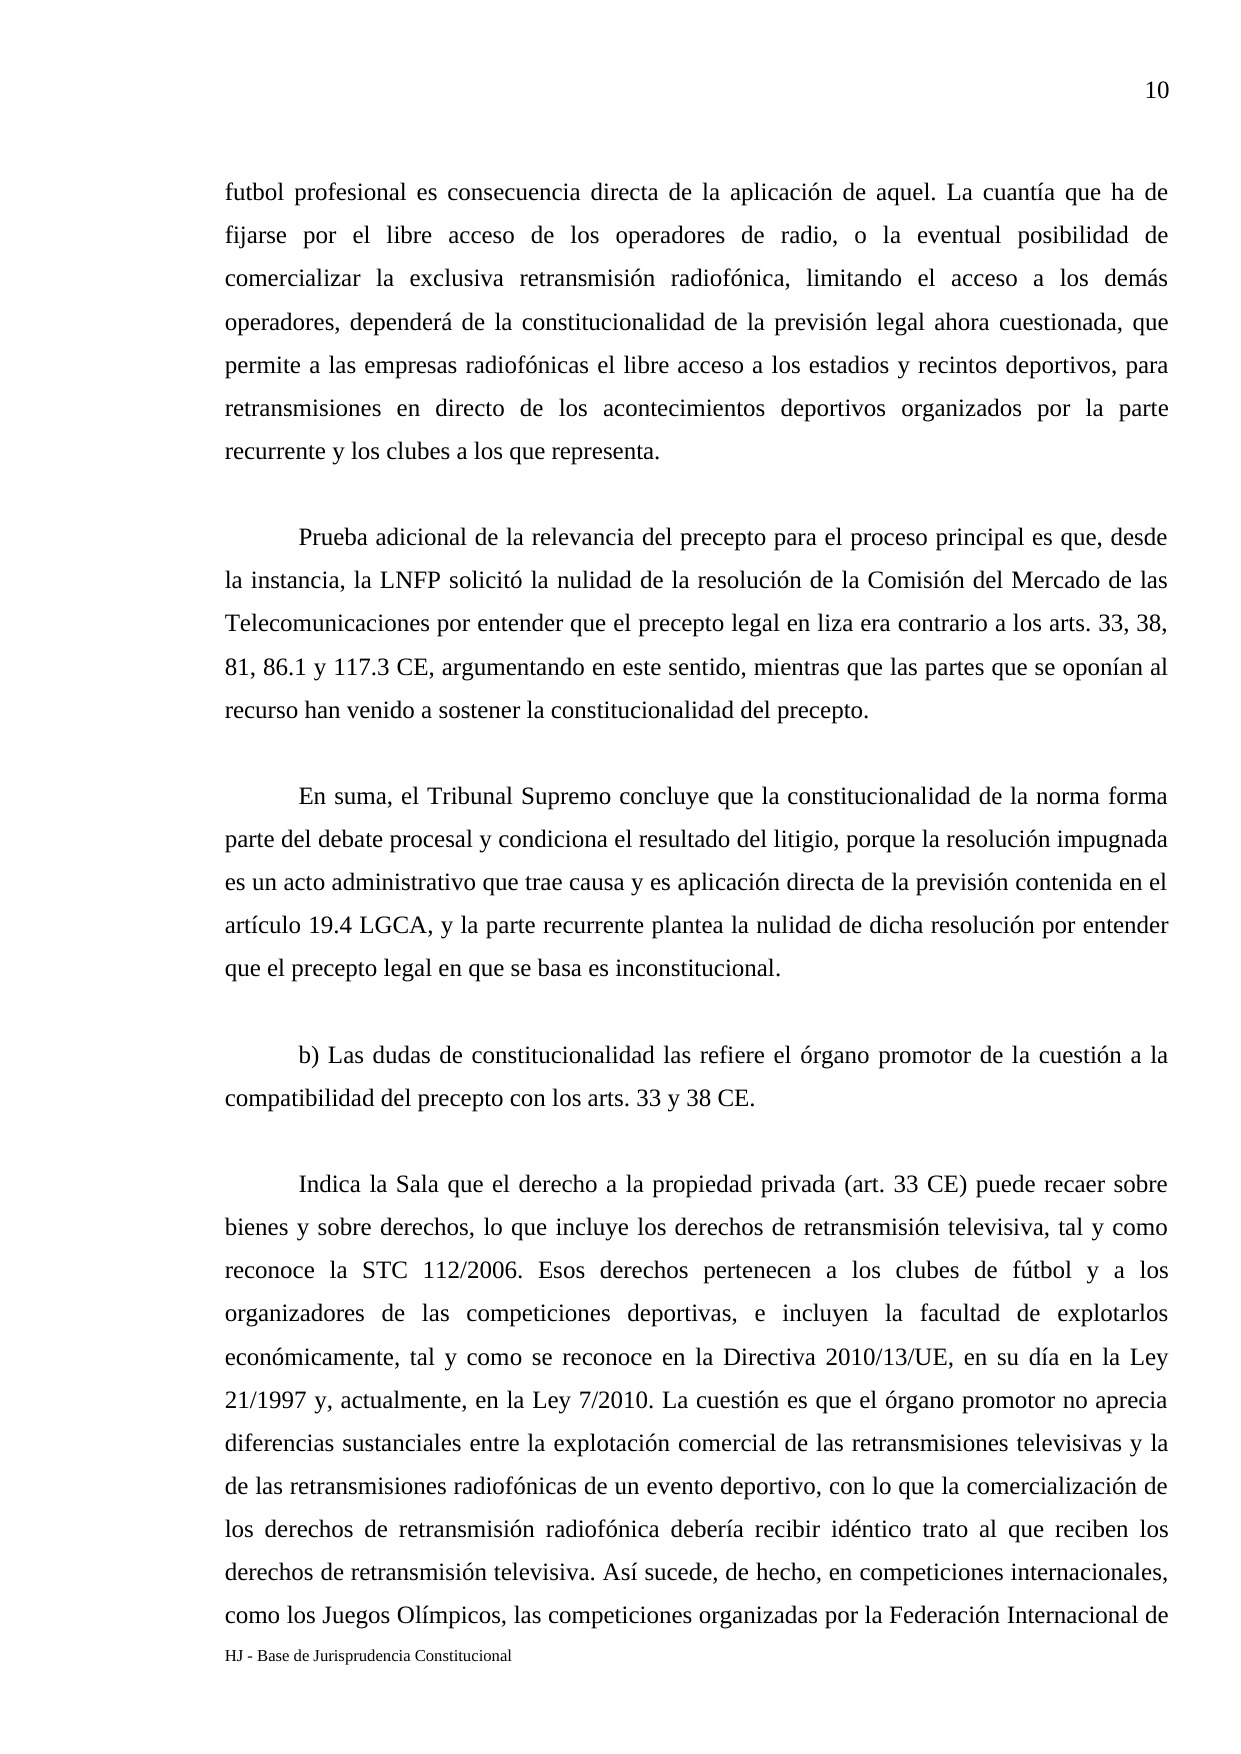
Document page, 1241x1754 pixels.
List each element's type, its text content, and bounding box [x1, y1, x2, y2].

text b) Las dudas de constitucionalidad las refiere el órgano promotor de la cuestión a la compatibilidad del precepto con los arts. 33 y 38 CE. [224, 1040, 1169, 1112]
text Prueba adicional de la relevancia del precepto para el proceso principal es que, desde la instancia, la LNFP solicitó la nulidad de la resolución de la Comisión del Mercado de las Telecomunicaciones por entender que el precepto legal en liza era contrario a los arts. 33, 38, 81, 86.1 y 117.3 CE, argumentando en este sentido, mientras que las partes que se oponían al recurso han venido a sostener la constitucionalidad del precepto. [224, 522, 1169, 723]
text En suma, el Tribunal Supremo concluye que la constitucionalidad de la norma forma parte del debate procesal y condiciona el resultado del litigio, porque la resolución impugnada es un acto administrativo que trae causa y es aplicación directa de la previsión contenida en el artículo 19.4 LGCA, y la parte recurrente plantea la nulidad de dicha resolución por entender que el precepto legal en que se basa es inconstitucional. [224, 781, 1169, 982]
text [224, 177, 1169, 465]
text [224, 1169, 1169, 1629]
